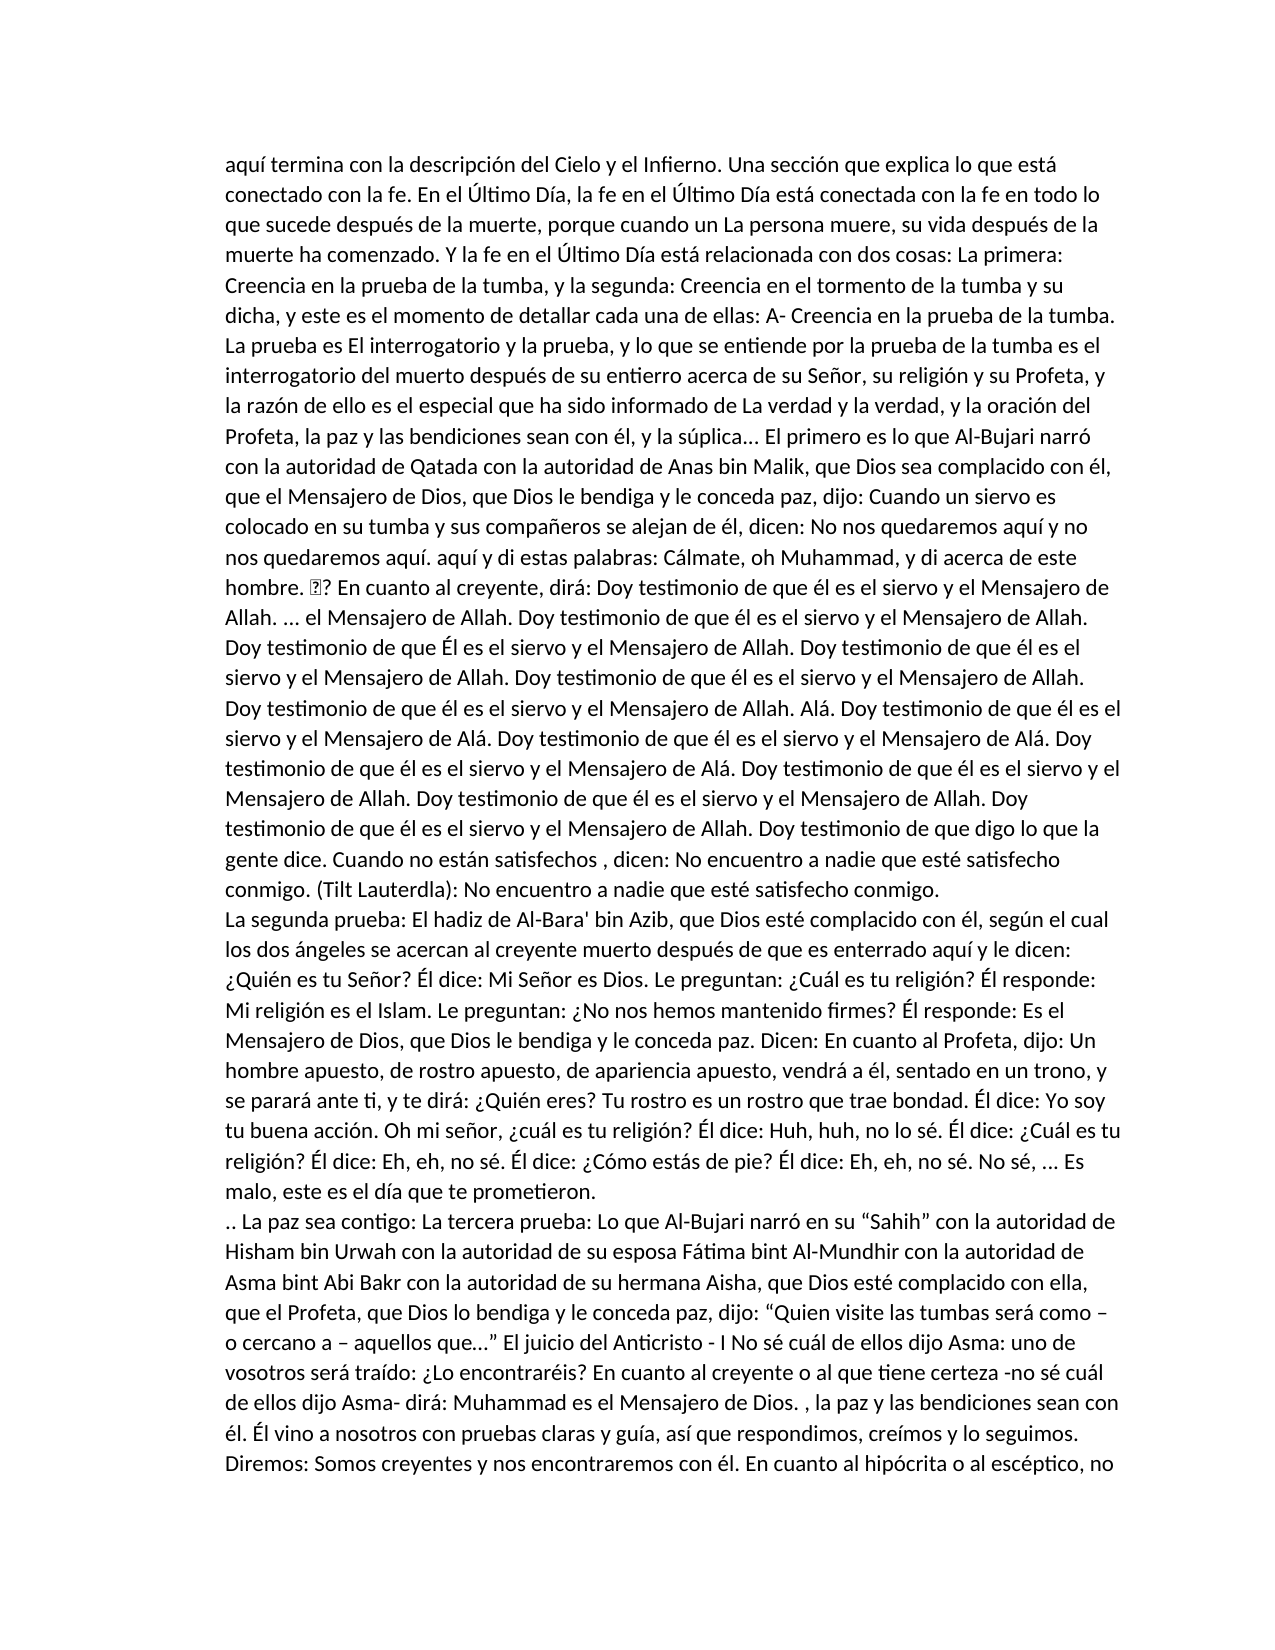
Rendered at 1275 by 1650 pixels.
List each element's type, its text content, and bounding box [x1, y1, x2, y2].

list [225, 150, 1125, 903]
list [225, 1207, 1125, 1477]
list La segunda prueba: El hadiz de Al-Bara' bin Azib, que Dios esté complacido con él, según el cual los dos ángeles se acercan al creyente muerto después de que es enterrado aquí y le dicen: ¿Quién es tu Señor? Él dice: Mi Señor es Dios. Le preguntan: ¿Cuál es tu religión? Él responde: Mi religión es el Islam. Le preguntan: ¿No nos hemos mantenido firmes? Él responde: Es el Mensajero de Dios, que Dios le bendiga y le conceda paz. Dicen: En cuanto al Profeta, dijo: Un hombre apuesto, de rostro apuesto, de apariencia apuesto, vendrá a él, sentado en un trono, y se parará ante ti, y te dirá: ¿Quién eres? Tu rostro es un rostro que trae bondad. Él dice: Yo soy tu buena acción. Oh mi señor, ¿cuál es tu religión? Él dice: Huh, huh, no lo sé. Él dice: ¿Cuál es tu religión? Él dice: Eh, eh, no sé. Él dice: ¿Cómo estás de pie? Él dice: Eh, eh, no sé. No sé, ... Es malo, este es el día que te prometieron. [225, 905, 1125, 1205]
